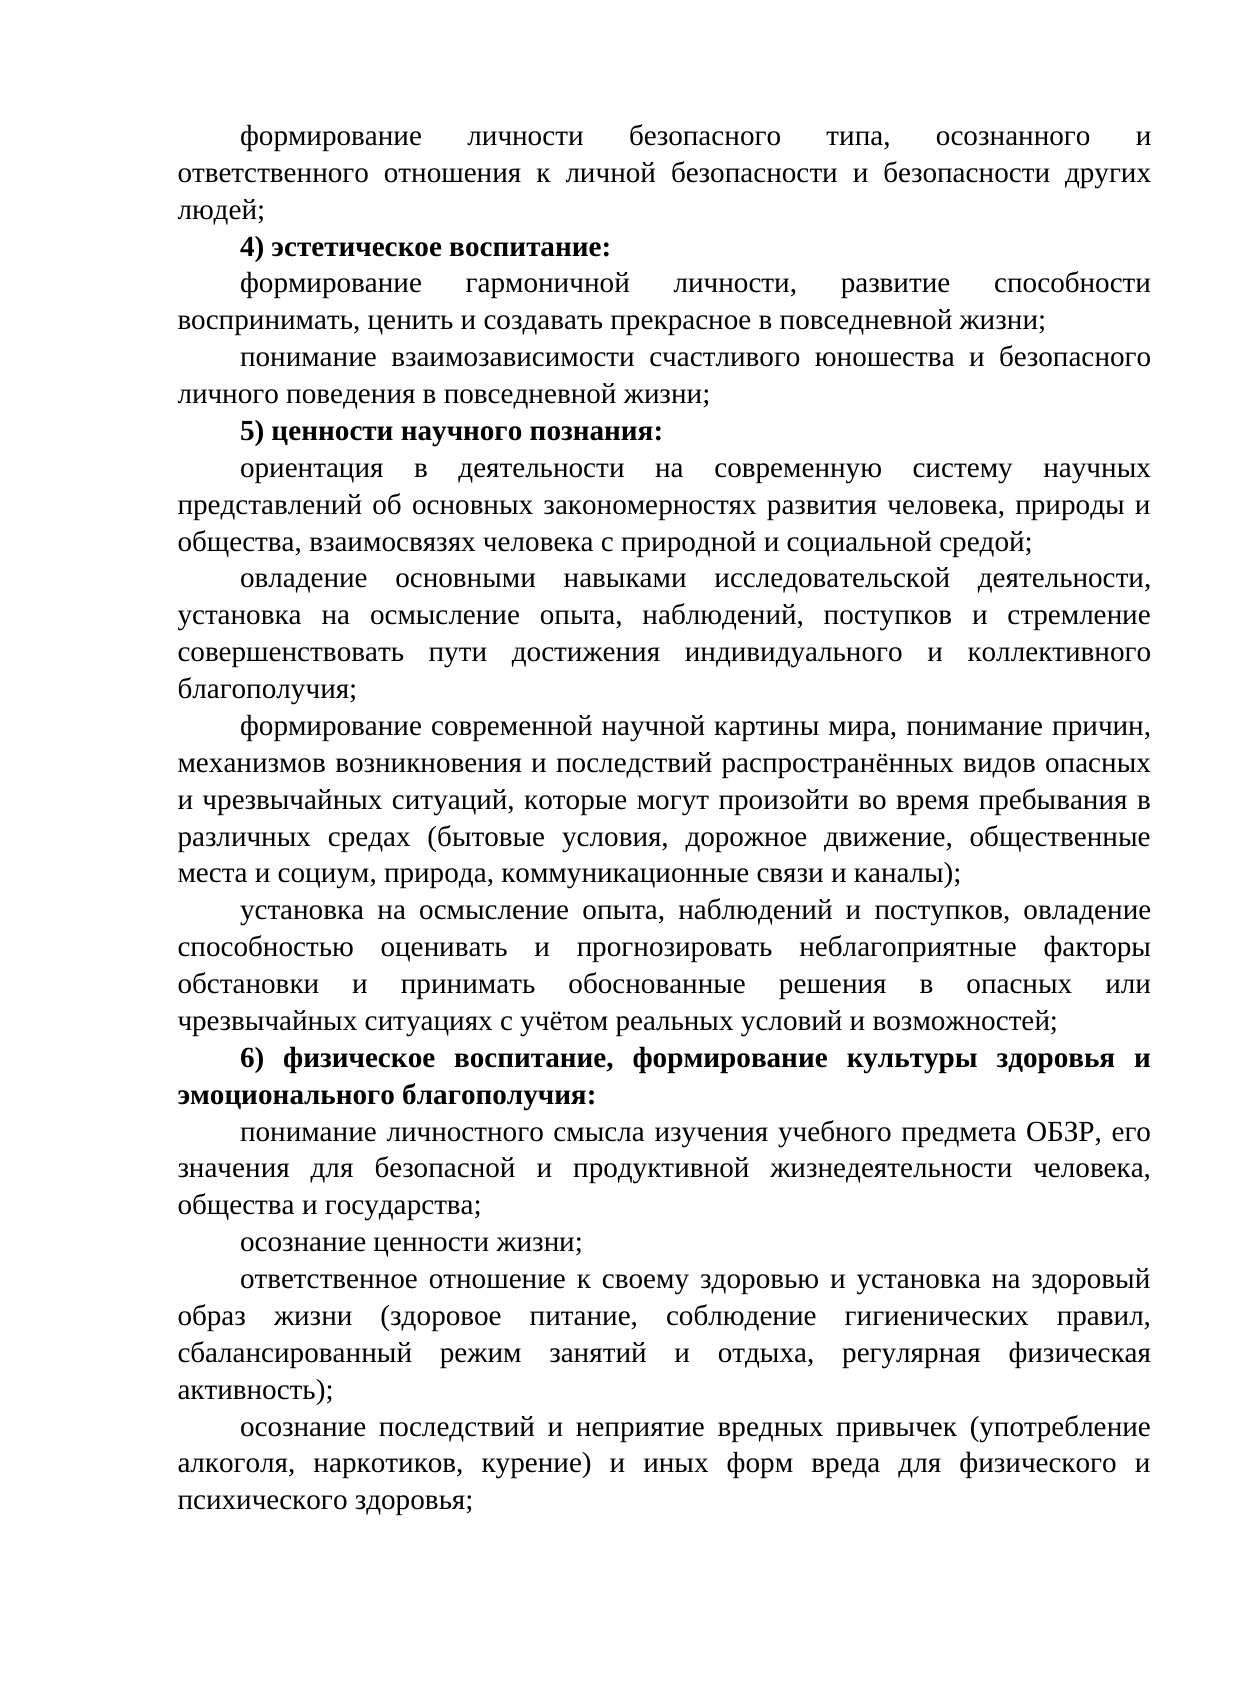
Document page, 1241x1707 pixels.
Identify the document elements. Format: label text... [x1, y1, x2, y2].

text осознание ценности жизни; [177, 1224, 1152, 1258]
text 5) ценности научного познания: [177, 413, 1152, 447]
text понимание взаимозависимости счастливого юношества и безопасного личного поведения в повседневной жизни; [177, 339, 1152, 410]
text установка на осмысление опыта, наблюдений и поступков, овладение способностью оценивать и прогнозировать неблагоприятные факторы обстановки и принимать обоснованные решения в опасных или чрезвычайных ситуациях с учётом реальных условий и возможностей; [177, 892, 1152, 1037]
text понимание личностного смысла изучения учебного предмета ОБЗР, его значения для безопасной и продуктивной жизнедеятельности человека, общества и государства; [177, 1114, 1152, 1221]
text овладение основными навыками исследовательской деятельности, установка на осмысление опыта, наблюдений, поступков и стремление совершенствовать пути достижения индивидуального и коллективного благополучия; [177, 561, 1152, 705]
text 4) эстетическое воспитание: [177, 229, 1152, 262]
text 6) физическое воспитание, формирование культуры здоровья и эмоционального благополучия: [177, 1040, 1152, 1110]
text формирование личности безопасного типа, осознанного и ответственного отношения к личной безопасности и безопасности других людей; [177, 118, 1152, 225]
text осознание последствий и неприятие вредных привычек (употребление алкоголя, наркотиков, курение) и иных форм вреда для физического и психического здоровья; [177, 1409, 1152, 1516]
text ответственное отношение к своему здоровью и установка на здоровый образ жизни (здоровое питание, соблюдение гигиенических правил, сбалансированный режим занятий и отдыха, регулярная физическая активность); [177, 1261, 1152, 1405]
text формирование современной научной картины мира, понимание причин, механизмов возникновения и последствий распространённых видов опасных и чрезвычайных ситуаций, которые могут произойти во время пребывания в различных средах (бытовые условия, дорожное движение, общественные места и социум, природа, коммуникационные связи и каналы); [177, 708, 1152, 889]
text ориентация в деятельности на современную систему научных представлений об основных закономерностях развития человека, природы и общества, взаимосвязях человека с природной и социальной средой; [177, 450, 1152, 557]
text формирование гармоничной личности, развитие способности воспринимать, ценить и создавать прекрасное в повседневной жизни; [177, 266, 1152, 336]
